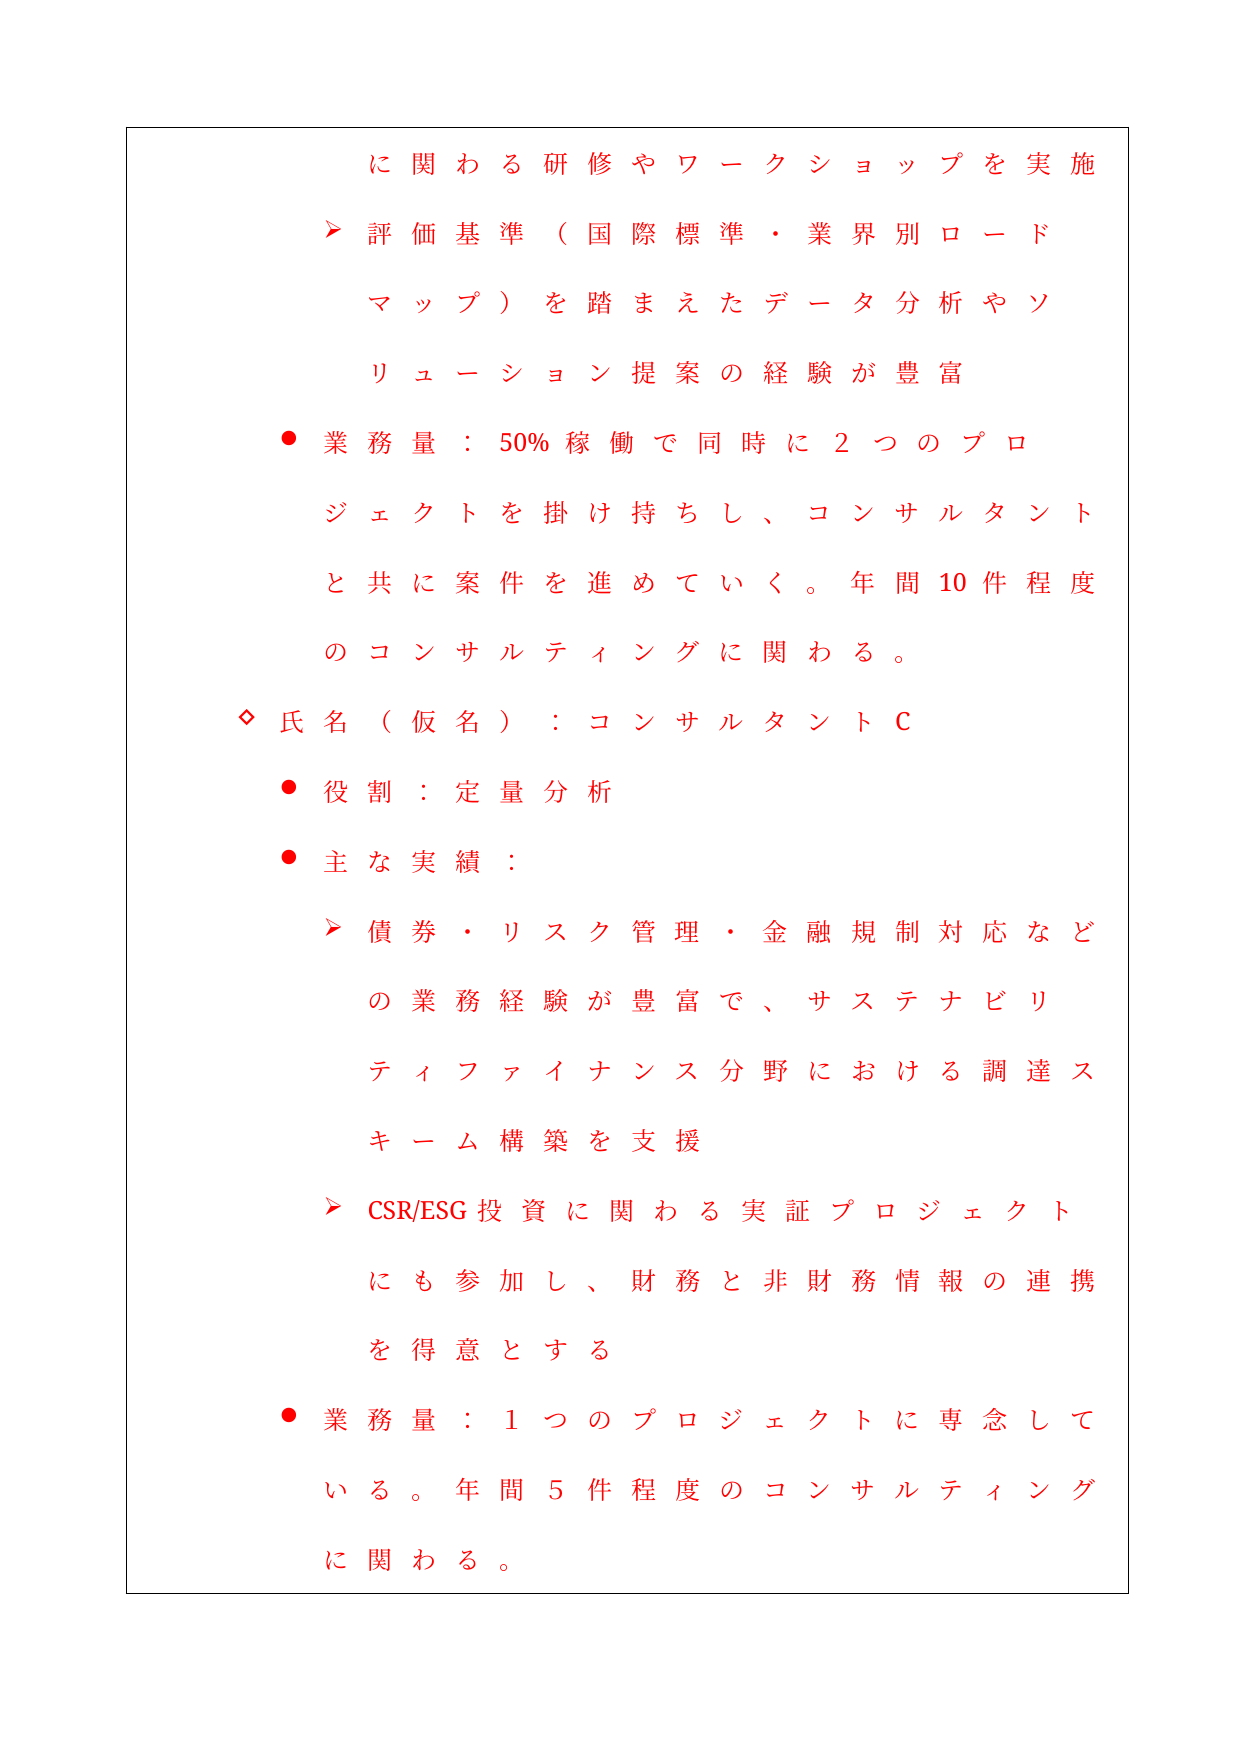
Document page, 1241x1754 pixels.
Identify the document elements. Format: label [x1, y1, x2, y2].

table_header [127, 128, 1128, 1593]
